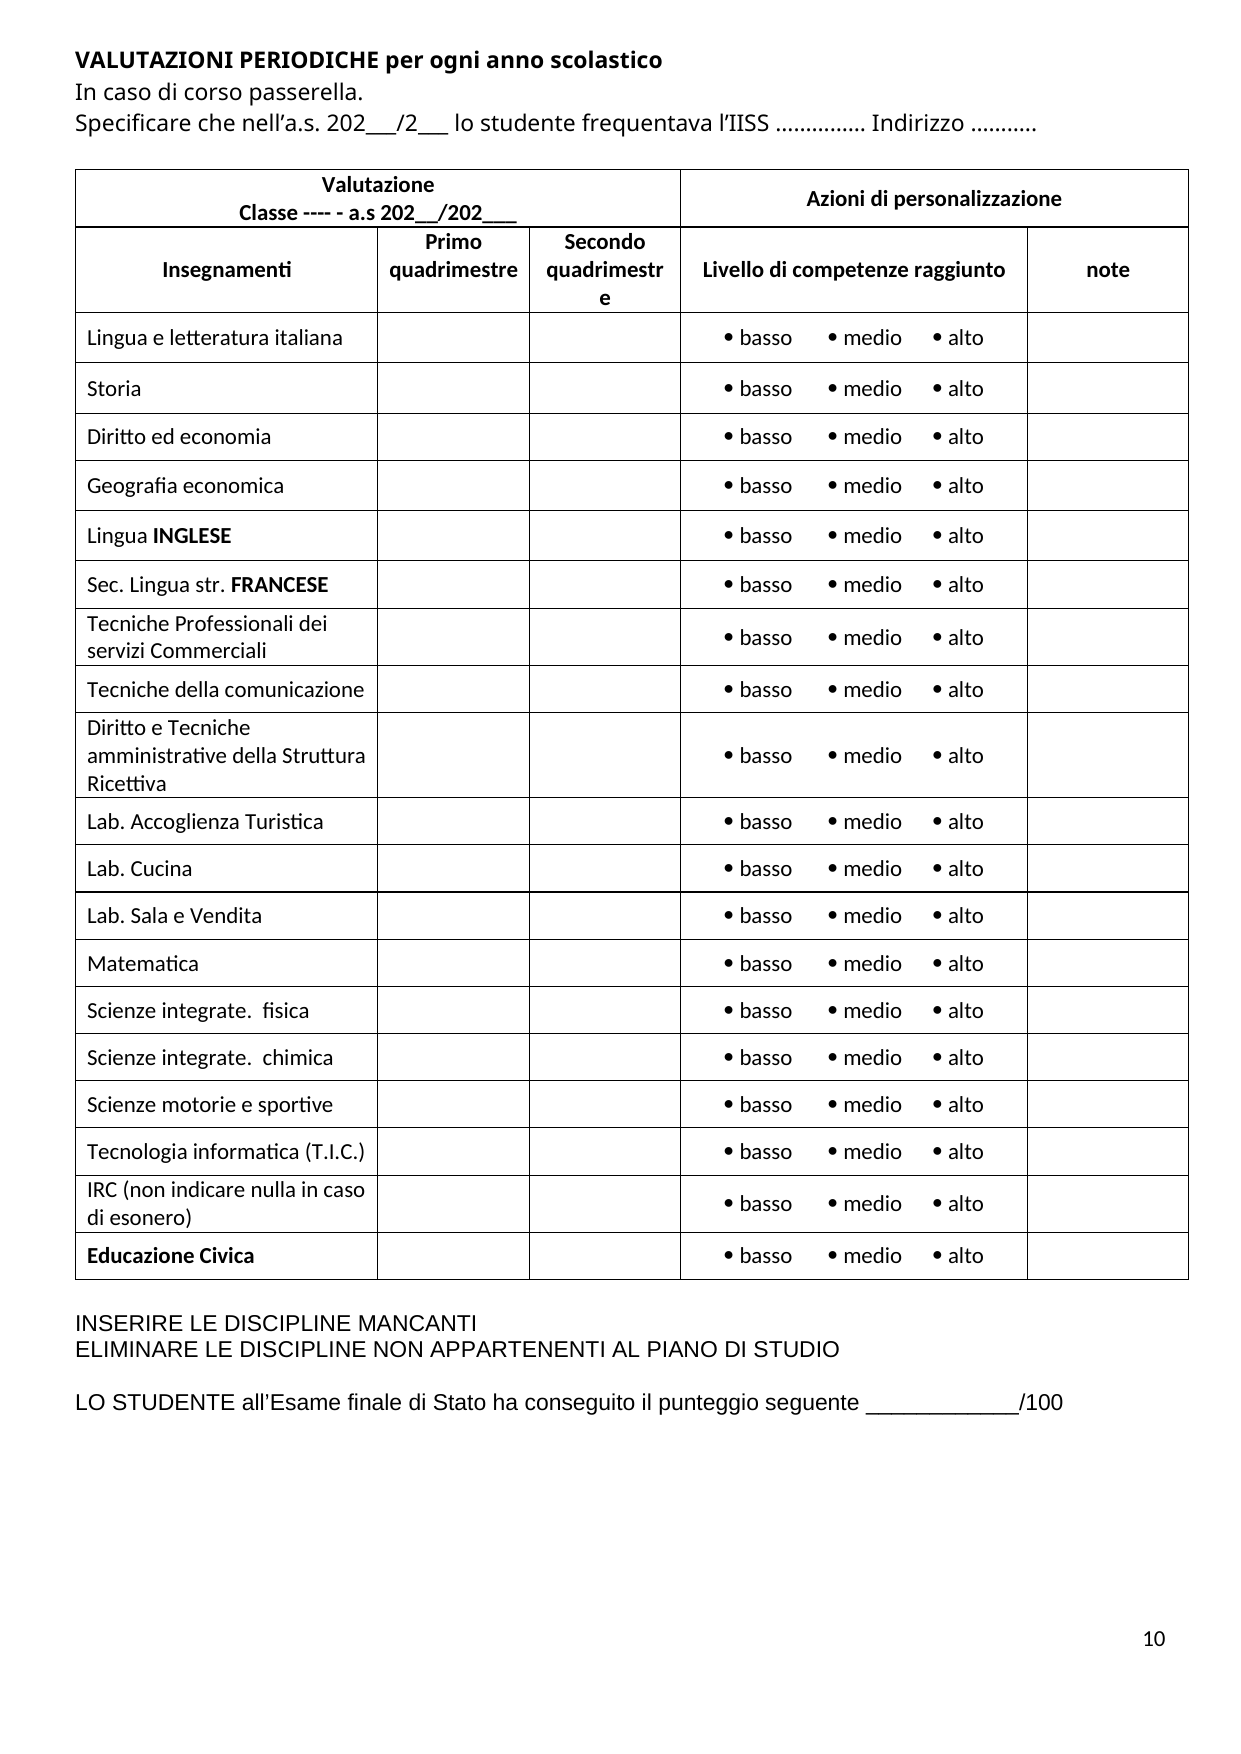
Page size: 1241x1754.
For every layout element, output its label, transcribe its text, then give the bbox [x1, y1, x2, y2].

table_cell [378, 713, 529, 797]
table_cell [530, 561, 680, 608]
table_cell [530, 313, 680, 362]
table_cell [1028, 1128, 1188, 1174]
table_cell [530, 713, 680, 797]
table_cell Lab. Cucina [76, 845, 377, 891]
table_cell [378, 1176, 529, 1232]
text ELIMINARE LE DISCIPLINE NON APPARTENENTI AL PIANO DI STUDIO [75, 1336, 1165, 1363]
table_cell Tecnologia informatica (T.I.C.) [76, 1128, 377, 1174]
table_cell [1028, 1034, 1188, 1080]
table_cell Lingua INGLESE [76, 511, 377, 560]
table_cell [378, 666, 529, 712]
table_cell [1028, 511, 1188, 560]
table_cell [530, 414, 680, 459]
table_cell basso medio alto [681, 987, 1027, 1033]
table_cell [1028, 461, 1188, 510]
table_cell [530, 1081, 680, 1127]
table_cell [1028, 363, 1188, 412]
table_cell Lab. Accoglienza Turistica [76, 798, 377, 844]
table_cell Sec. Lingua str. FRANCESE [76, 561, 377, 608]
table_cell [530, 1128, 680, 1174]
table_cell basso medio alto [681, 461, 1027, 510]
table_cell IRC (non indicare nulla in caso di esonero) [76, 1176, 377, 1232]
table_cell Livello di competenze raggiunto [681, 228, 1027, 312]
table_cell [1028, 893, 1188, 938]
table_cell basso medio alto [681, 414, 1027, 459]
table_header Azioni di personalizzazione [681, 170, 1188, 226]
table_cell Educazione Civica [76, 1233, 377, 1279]
table_cell [378, 798, 529, 844]
text LO STUDENTE all’Esame finale di Stato ha conseguito il punteggio seguente ____________/100 [75, 1389, 1165, 1415]
table_cell Insegnamenti [76, 228, 377, 312]
table_cell [1028, 987, 1188, 1033]
table_cell [530, 1176, 680, 1232]
table_cell [530, 363, 680, 412]
table_cell basso medio alto [681, 1128, 1027, 1174]
table_cell [1028, 845, 1188, 891]
table_cell [378, 940, 529, 986]
table_cell [530, 798, 680, 844]
table_cell Tecniche Professionali dei servizi Commerciali [76, 609, 377, 665]
table_cell [1028, 666, 1188, 712]
table_cell Lab. Sala e Vendita [76, 893, 377, 938]
table_cell [1028, 940, 1188, 986]
table_cell basso medio alto [681, 893, 1027, 938]
table_cell [1028, 313, 1188, 362]
table_cell basso medio alto [681, 561, 1027, 608]
table_cell [378, 845, 529, 891]
table_cell [378, 1233, 529, 1279]
table_cell [378, 1034, 529, 1080]
table_cell Geografia economica [76, 461, 377, 510]
table_cell [530, 1233, 680, 1279]
table_cell [1028, 713, 1188, 797]
text INSERIRE LE DISCIPLINE MANCANTI [75, 1310, 1165, 1336]
table_cell [1028, 414, 1188, 459]
table_cell Diritto ed economia [76, 414, 377, 459]
table_cell [530, 609, 680, 665]
table_cell [1028, 1233, 1188, 1279]
table_cell basso medio alto [681, 313, 1027, 362]
table_cell Scienze integrate. chimica [76, 1034, 377, 1080]
table_cell basso medio alto [681, 1034, 1027, 1080]
table_cell basso medio alto [681, 609, 1027, 665]
table_cell note [1028, 228, 1188, 312]
table_cell [378, 313, 529, 362]
table_cell Lingua e letteratura italiana [76, 313, 377, 362]
table_cell Scienze motorie e sportive [76, 1081, 377, 1127]
table_cell Storia [76, 363, 377, 412]
table_header Valutazione Classe ---- - a.s 202__/202___ [76, 170, 680, 226]
table_cell basso medio alto [681, 666, 1027, 712]
table_cell Secondo quadrimestre [530, 228, 680, 312]
table_cell basso medio alto [681, 1081, 1027, 1127]
table_cell [378, 561, 529, 608]
table_cell Tecniche della comunicazione [76, 666, 377, 712]
table_cell [530, 940, 680, 986]
table_cell basso medio alto [681, 1233, 1027, 1279]
table_cell [530, 893, 680, 938]
table_cell [378, 609, 529, 665]
table_cell [378, 987, 529, 1033]
table_cell Matematica [76, 940, 377, 986]
table_cell [378, 1128, 529, 1174]
table_cell [378, 893, 529, 938]
table_cell basso medio alto [681, 363, 1027, 412]
table_cell Diritto e Tecniche amministrative della Struttura Ricettiva [76, 713, 377, 797]
table_cell [378, 1081, 529, 1127]
table_cell [378, 363, 529, 412]
table_cell Primo quadrimestre [378, 228, 529, 312]
table_cell basso medio alto [681, 511, 1027, 560]
table_cell [530, 1034, 680, 1080]
table_cell basso medio alto [681, 713, 1027, 797]
table_cell [530, 845, 680, 891]
text Specificare che nell’a.s. 202___/2___ lo studente frequentava l’IISS …………… Indirizzo ……….. [75, 107, 1165, 138]
table_cell [1028, 561, 1188, 608]
table_cell basso medio alto [681, 1176, 1027, 1232]
table_cell basso medio alto [681, 845, 1027, 891]
table_cell [1028, 1081, 1188, 1127]
table_cell [530, 666, 680, 712]
table_cell basso medio alto [681, 940, 1027, 986]
table_cell basso medio alto [681, 798, 1027, 844]
table_cell [378, 511, 529, 560]
text VALUTAZIONI PERIODICHE per ogni anno scolastico [75, 44, 1165, 76]
table_cell [378, 414, 529, 459]
table_cell [1028, 798, 1188, 844]
table_cell [1028, 609, 1188, 665]
table_cell Scienze integrate. fisica [76, 987, 377, 1033]
table_cell [530, 987, 680, 1033]
table_cell [1028, 1176, 1188, 1232]
text In caso di corso passerella. [75, 76, 1165, 107]
table_cell [530, 461, 680, 510]
table_cell [530, 511, 680, 560]
table_cell [378, 461, 529, 510]
